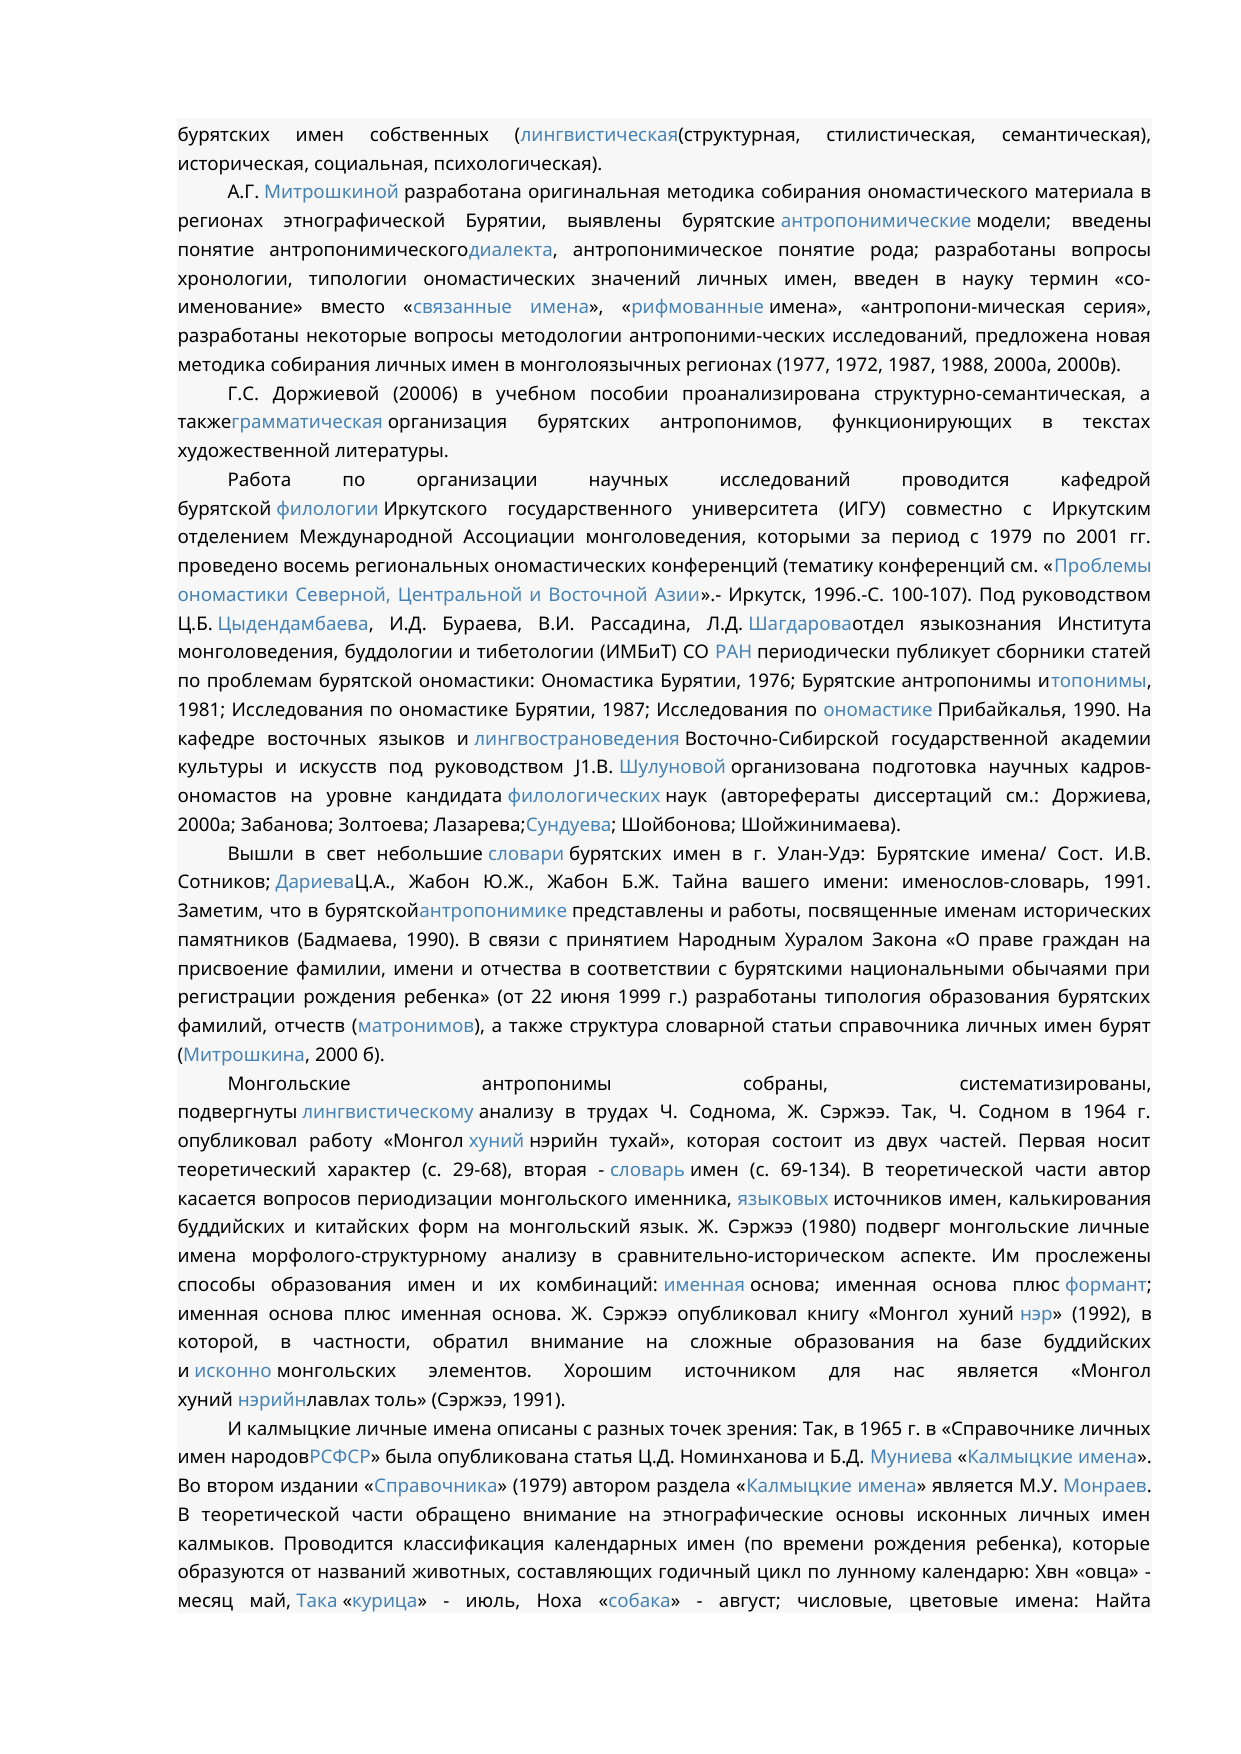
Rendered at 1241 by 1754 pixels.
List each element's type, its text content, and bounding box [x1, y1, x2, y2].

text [177, 118, 1152, 176]
text А.Г. Митрошкиной разработана оригинальная методика собирания ономастического материала в регионах этнографической Бурятии, выявлены бурятские антропонимические модели; введены понятие антропонимическогодиалекта, антропонимическое понятие рода; разработаны вопросы хронологии, типологии ономастических значений личных имен, введен в науку термин «со-именование» вместо «связанные имена», «рифмованные имена», «антропони-мическая серия», разработаны некоторые вопросы методологии антропоними-ческих исследований, предложена новая методика собирания личных имен в монголоязычных регионах (1977, 1972, 1987, 1988, 2000а, 2000в). [177, 176, 1152, 377]
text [177, 1412, 1152, 1613]
text Г.С. Доржиевой (20006) в учебном пособии проанализирована структурно-семантическая, а такжеграмматическая организация бурятских антропонимов, функционирующих в текстах художественной литературы. [177, 377, 1152, 463]
text Монгольские антропонимы собраны, систематизированы, подвергнуты лингвистическому анализу в трудах Ч. Соднома, Ж. Сэржээ. Так, Ч. Содном в 1964 г. опубликовал работу «Монгол хуний нэрийн тухай», которая состоит из двух частей. Первая носит теоретический характер (с. 29-68), вторая - словарь имен (с. 69-134). В теоретической части автор касается вопросов периодизации монгольского именника, языковых источников имен, калькирования буддийских и китайских форм на монгольский язык. Ж. Сэржээ (1980) подверг монгольские личные имена морфолого-структурному анализу в сравнительно-историческом аспекте. Им прослежены способы образования имен и их комбинаций: именная основа; именная основа плюс формант; именная основа плюс именная основа. Ж. Сэржээ опубликовал книгу «Монгол хуний нэр» (1992), в которой, в частности, обратил внимание на сложные образования на базе буддийских и исконно монгольских элементов. Хорошим источником для нас является «Монгол хуний нэрийнлавлах толь» (Сэржээ, 1991). [177, 1067, 1152, 1412]
text Работа по организации научных исследований проводится кафедрой бурятской филологии Иркутского государственного университета (ИГУ) совместно с Иркутским отделением Международной Ассоциации монголоведения, которыми за период с 1979 по 2001 гг. проведено восемь региональных ономастических конференций (тематику конференций см. «Проблемы ономастики Северной, Центральной и Восточной Азии».- Иркутск, 1996.-С. 100-107). Под руководством Ц.Б. Цыдендамбаева, И.Д. Бураева, В.И. Рассадина, Л.Д. Шагдароваотдел языкознания Института монголоведения, буддологии и тибетологии (ИМБиТ) СО РАН периодически публикует сборники статей по проблемам бурятской ономастики: Ономастика Бурятии, 1976; Бурятские антропонимы итопонимы, 1981; Исследования по ономастике Бурятии, 1987; Исследования по ономастике Прибайкалья, 1990. На кафедре восточных языков и лингвострановедения Восточно-Сибирской государственной академии культуры и искусств под руководством J1.B. Шулуновой организована подготовка научных кадров-ономастов на уровне кандидата филологических наук (авторефераты диссертаций см.: Доржиева, 2000а; Забанова; Золтоева; Лазарева;Сундуева; Шойбонова; Шойжинимаева). [177, 463, 1152, 837]
text Вышли в свет небольшие словари бурятских имен в г. Улан-Удэ: Бурятские имена/ Сост. И.В. Сотников; ДариеваЦ.А., Жабон Ю.Ж., Жабон Б.Ж. Тайна вашего имени: именослов-словарь, 1991. Заметим, что в бурятскойантропонимике представлены и работы, посвященные именам исторических памятников (Бадмаева, 1990). В связи с принятием Народным Хуралом Закона «О праве граждан на присвоение фамилии, имени и отчества в соответствии с бурятскими национальными обычаями при регистрации рождения ребенка» (от 22 июня 1999 г.) разработаны типология образования бурятских фамилий, отчеств (матронимов), а также структура словарной статьи справочника личных имен бурят (Митрошкина, 2000 б). [177, 837, 1152, 1067]
